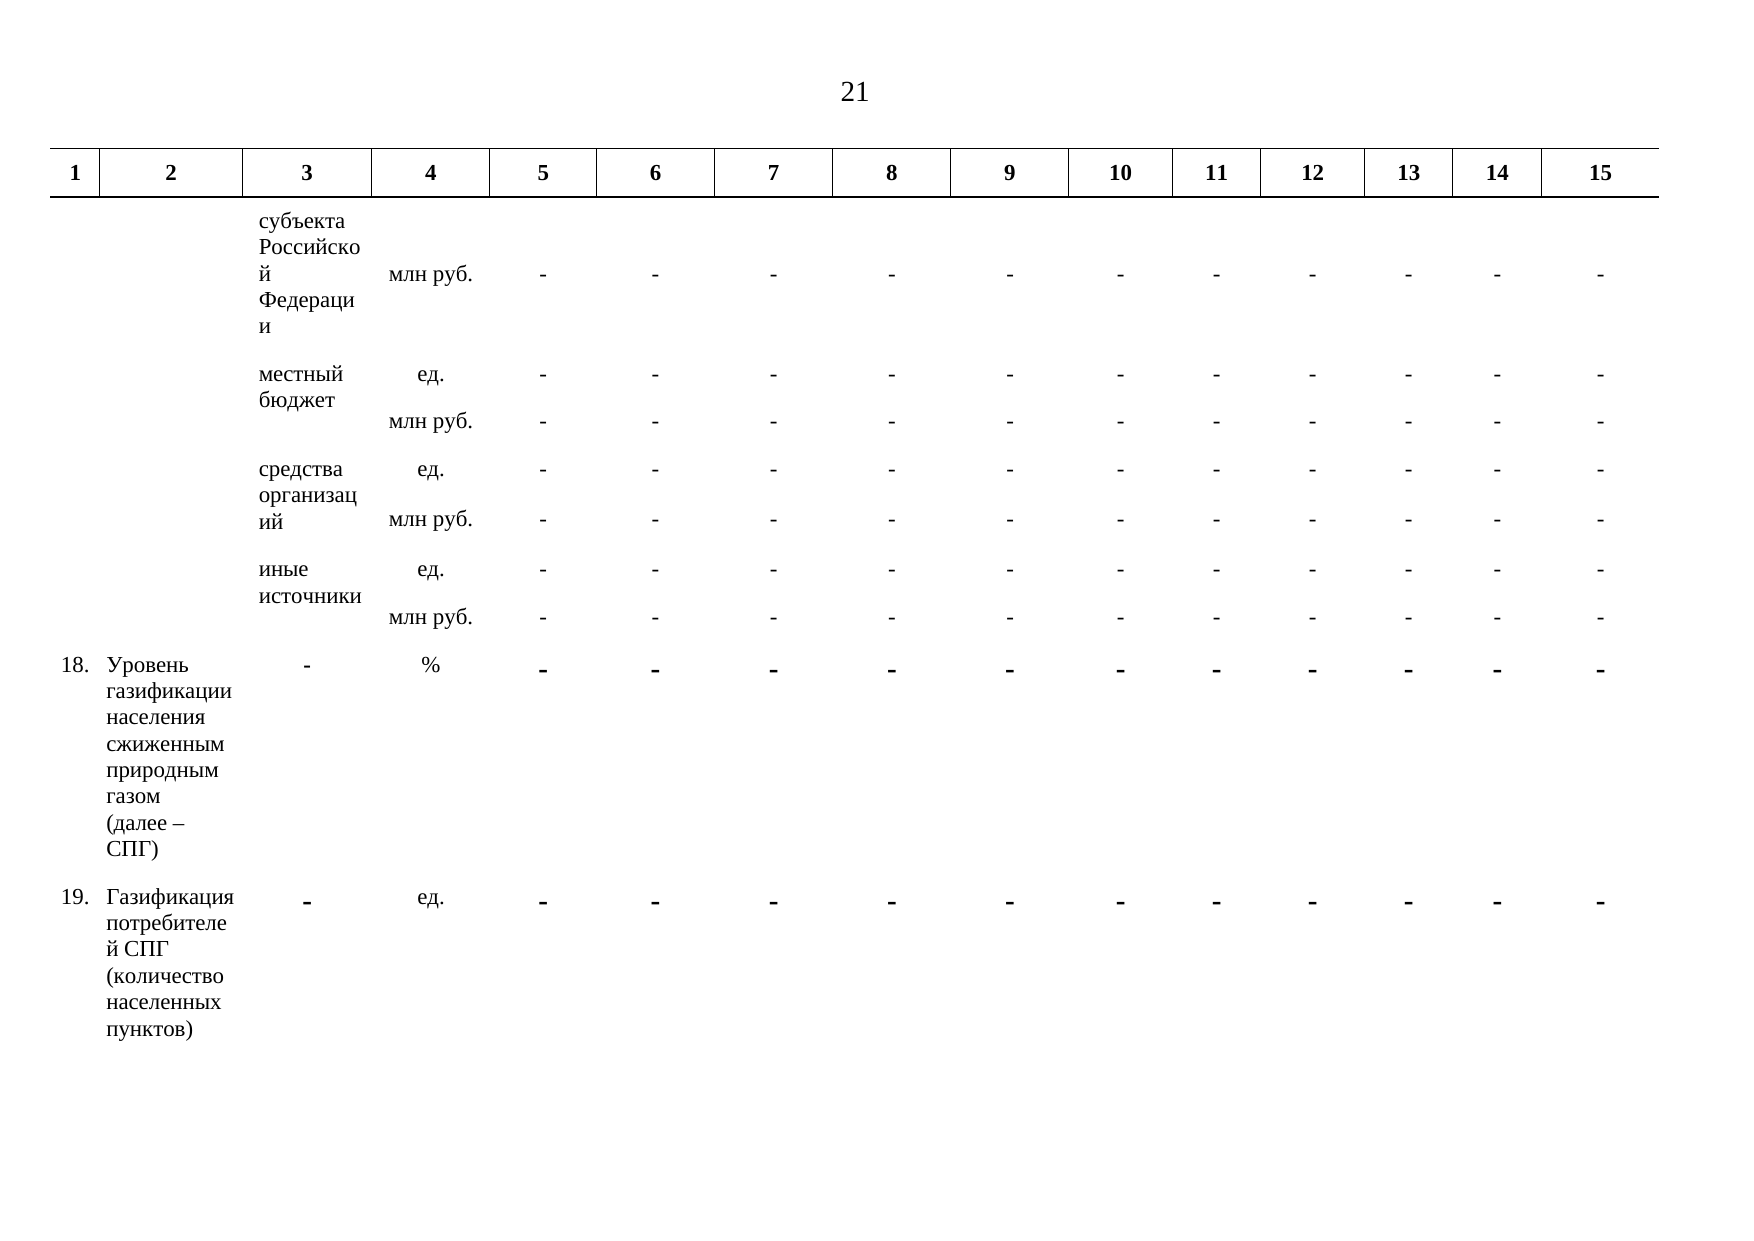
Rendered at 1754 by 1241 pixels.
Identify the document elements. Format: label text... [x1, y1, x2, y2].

table_header 1 [50, 149, 99, 196]
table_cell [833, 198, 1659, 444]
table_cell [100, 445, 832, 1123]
table_header 9 [951, 149, 1068, 196]
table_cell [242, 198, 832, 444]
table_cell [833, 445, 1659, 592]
table_header 4 [372, 149, 489, 196]
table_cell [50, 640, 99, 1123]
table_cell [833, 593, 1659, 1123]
table_header 11 [1173, 149, 1260, 196]
table_header 13 [1365, 149, 1452, 196]
table_header 3 [243, 149, 371, 196]
table_header 14 [1453, 149, 1541, 196]
table_header 2 [100, 149, 242, 196]
table_header 6 [597, 149, 714, 196]
table_header 7 [715, 149, 832, 196]
table_header 10 [1069, 149, 1172, 196]
table_header 8 [833, 149, 950, 196]
table_header 5 [490, 149, 596, 196]
table_header 15 [1542, 149, 1659, 196]
table_header 12 [1261, 149, 1364, 196]
